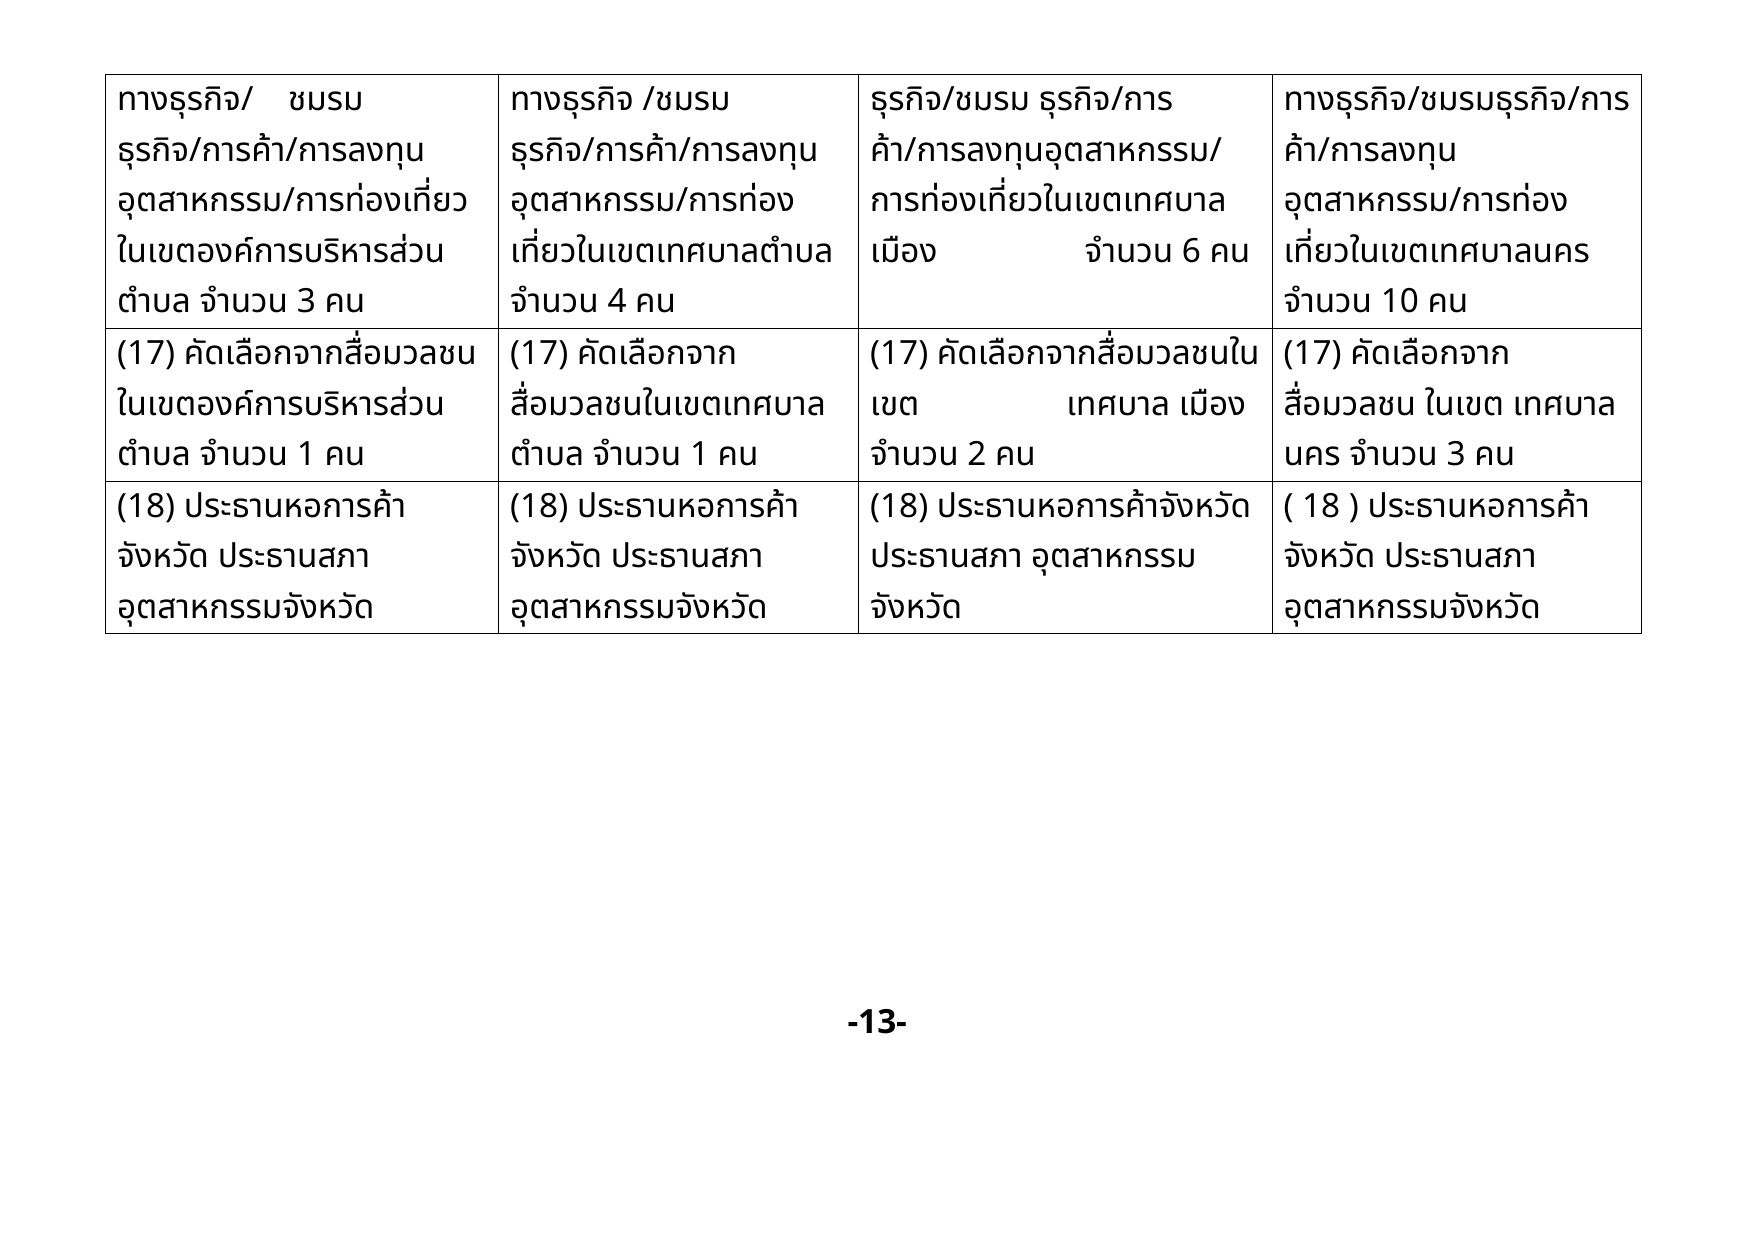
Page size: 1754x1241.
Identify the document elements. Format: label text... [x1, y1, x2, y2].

table_cell (18) ประธานหอการค้าจังหวัด ประธานสภา อุตสาหกรรมจังหวัด [859, 482, 1272, 633]
table_cell (17) คัดเลือกจากสื่อมวลชนในเขตองค์การบริหารส่วนตำบล จำนวน 1 คน [106, 329, 498, 481]
table_cell (18) ประธานหอการค้าจังหวัด ประธานสภาอุตสาหกรรมจังหวัด [106, 482, 498, 633]
text -13- [150, 997, 1604, 1043]
table_cell (17) คัดเลือกจากสื่อมวลชนในเขต เทศบาล เมือง จำนวน 2 คน [859, 329, 1272, 481]
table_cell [106, 75, 498, 328]
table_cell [499, 75, 858, 328]
table_cell (17) คัดเลือกจากสื่อมวลชน ในเขต เทศบาลนคร จำนวน 3 คน [1273, 329, 1641, 481]
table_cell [859, 75, 1272, 328]
table_cell ( 18 ) ประธานหอการค้าจังหวัด ประธานสภาอุตสาหกรรมจังหวัด [1273, 482, 1641, 633]
table_cell (17) คัดเลือกจากสื่อมวลชนในเขตเทศบาลตำบล จำนวน 1 คน [499, 329, 858, 481]
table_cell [1273, 75, 1641, 328]
table_cell (18) ประธานหอการค้าจังหวัด ประธานสภาอุตสาหกรรมจังหวัด [499, 482, 858, 633]
